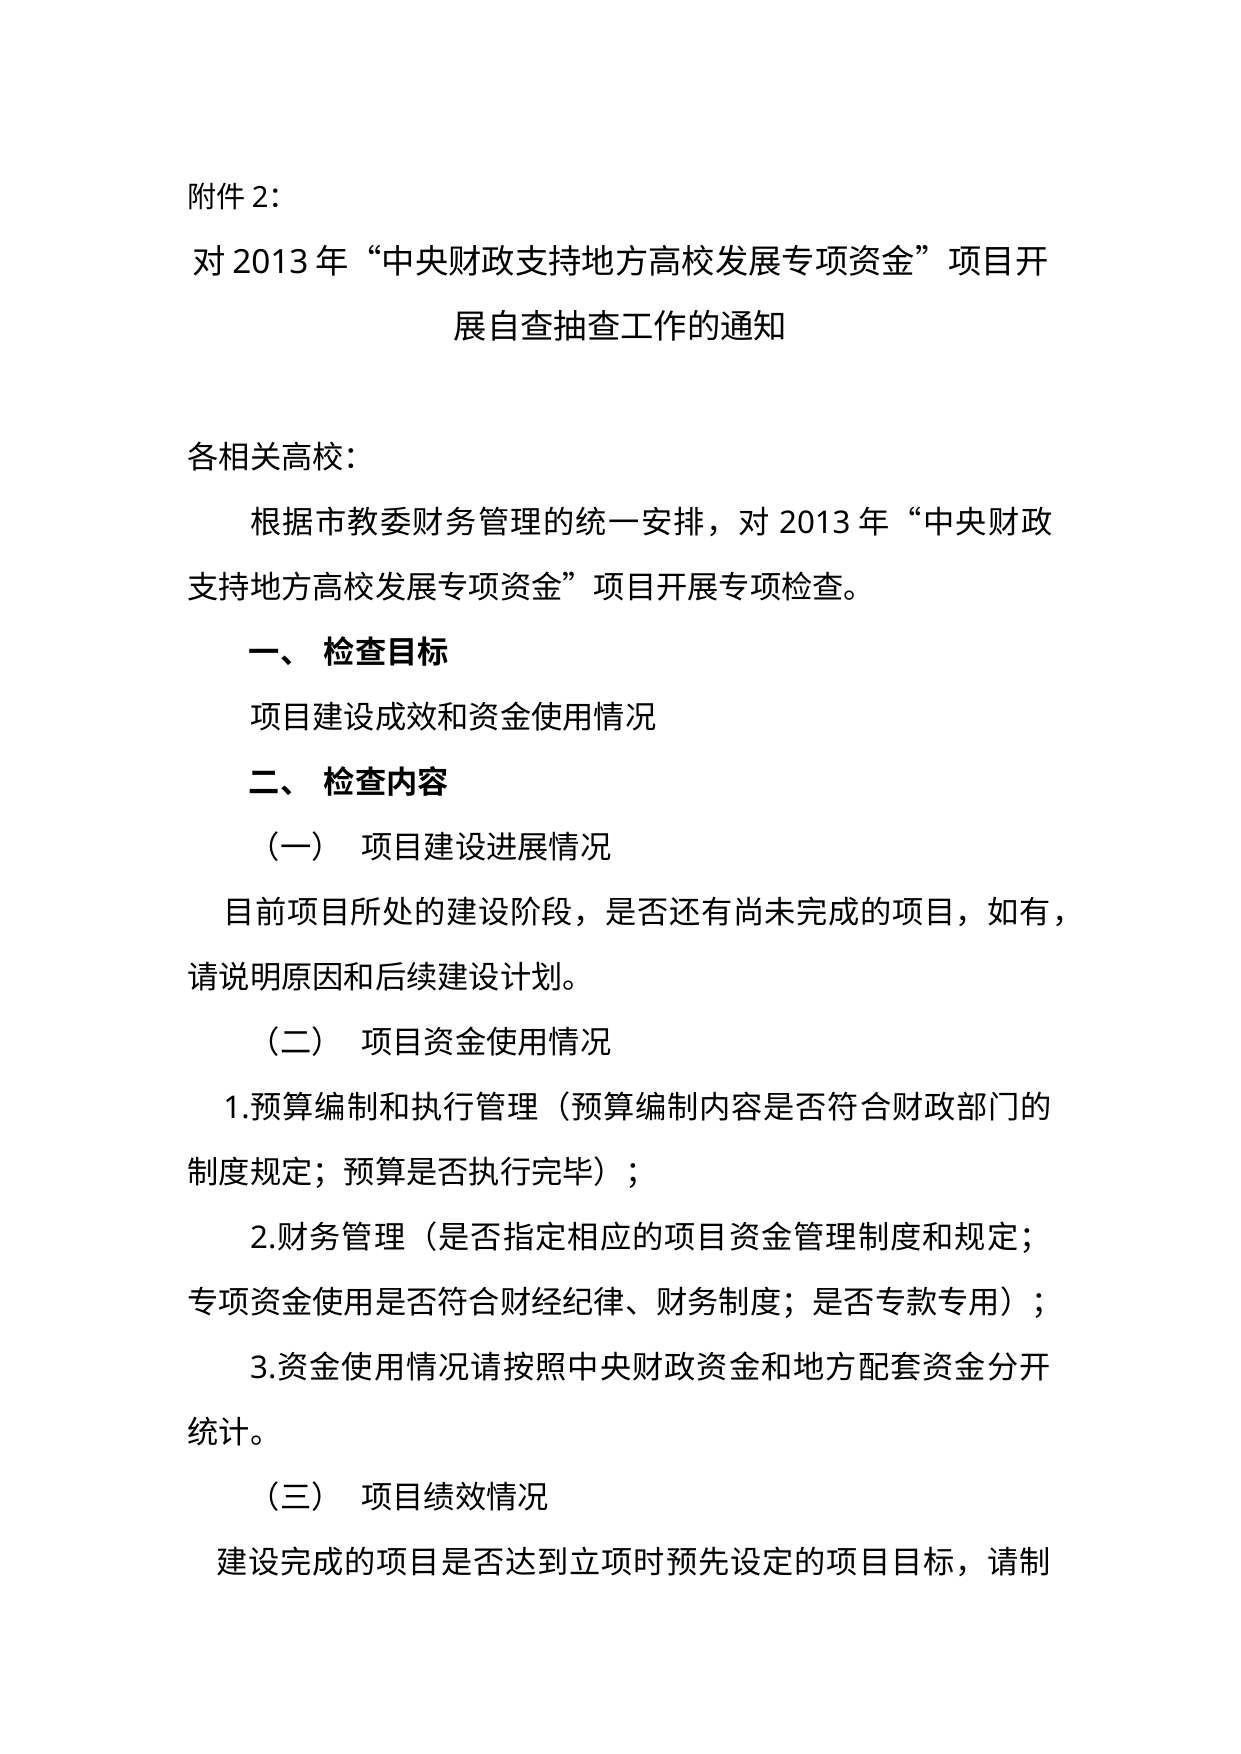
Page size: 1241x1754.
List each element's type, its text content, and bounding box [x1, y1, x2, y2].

list 检查内容 [248, 747, 1053, 812]
text 1.预算编制和执行管理（预算编制内容是否符合财政部门的制度规定；预算是否执行完毕）； [187, 1072, 1053, 1202]
text 项目建设成效和资金使用情况 [250, 682, 1053, 747]
text 3.资金使用情况请按照中央财政资金和地方配套资金分开统计。 [187, 1332, 1053, 1462]
text 各相关高校： [187, 422, 1053, 487]
text 对2013年“中央财政支持地方高校发展专项资金”项目开展自查抽查工作的通知 [187, 227, 1053, 357]
list 项目绩效情况 [248, 1462, 1053, 1527]
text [187, 1527, 1053, 1592]
list 检查目标 [248, 617, 1053, 682]
list 项目资金使用情况 [248, 1007, 1053, 1072]
text 目前项目所处的建设阶段，是否还有尚未完成的项目，如有，请说明原因和后续建设计划。 [187, 877, 1053, 1007]
text 2.财务管理（是否指定相应的项目资金管理制度和规定；专项资金使用是否符合财经纪律、财务制度；是否专款专用）； [187, 1202, 1053, 1332]
list 项目建设进展情况 [248, 812, 1053, 877]
text 根据市教委财务管理的统一安排，对2013年“中央财政支持地方高校发展专项资金”项目开展专项检查。 [187, 487, 1053, 617]
text 附件2： [187, 162, 1053, 227]
